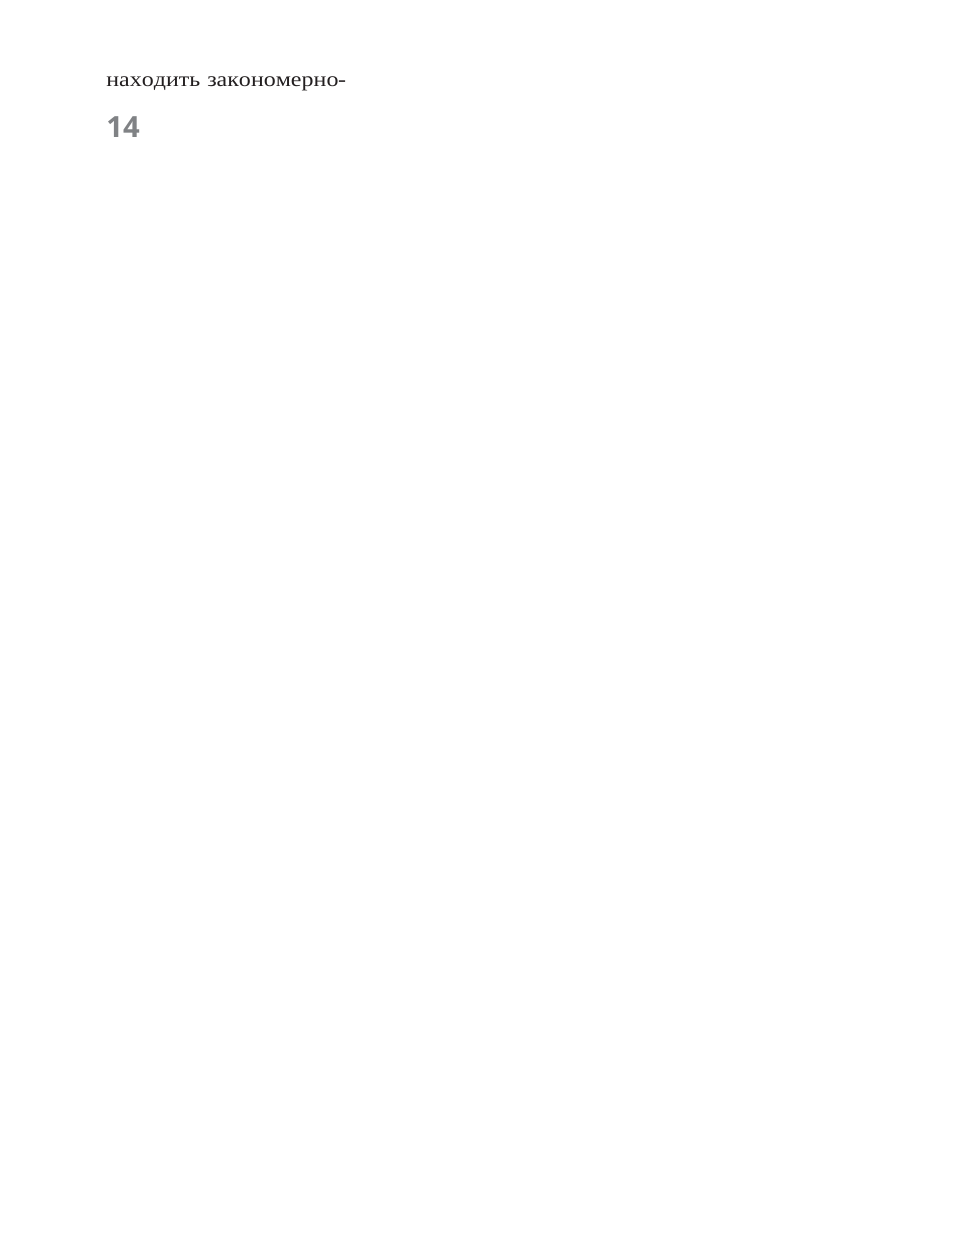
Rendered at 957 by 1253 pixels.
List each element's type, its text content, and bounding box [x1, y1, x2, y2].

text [106, 67, 874, 91]
subtitle 14 [106, 106, 886, 146]
